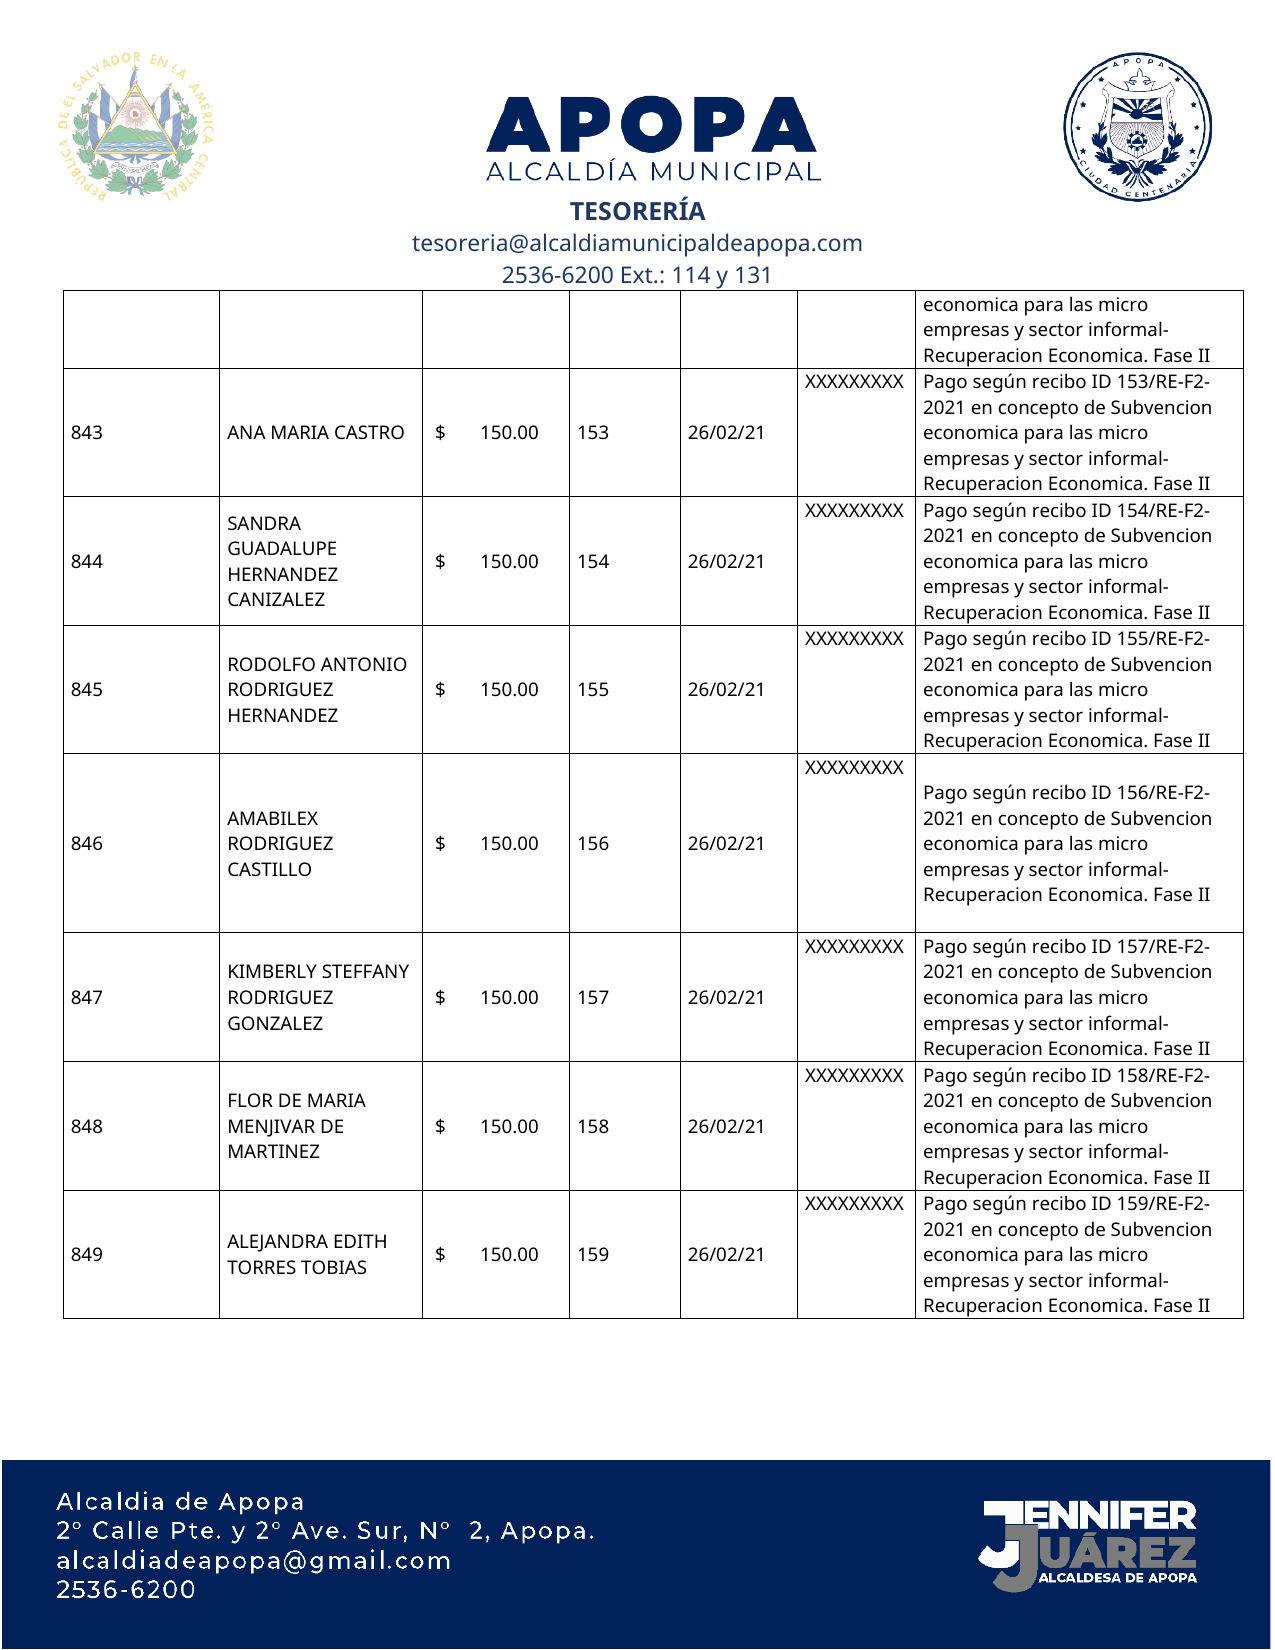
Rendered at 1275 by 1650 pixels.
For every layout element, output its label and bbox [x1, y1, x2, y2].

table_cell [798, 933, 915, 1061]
picture [0, 1460, 1271, 1648]
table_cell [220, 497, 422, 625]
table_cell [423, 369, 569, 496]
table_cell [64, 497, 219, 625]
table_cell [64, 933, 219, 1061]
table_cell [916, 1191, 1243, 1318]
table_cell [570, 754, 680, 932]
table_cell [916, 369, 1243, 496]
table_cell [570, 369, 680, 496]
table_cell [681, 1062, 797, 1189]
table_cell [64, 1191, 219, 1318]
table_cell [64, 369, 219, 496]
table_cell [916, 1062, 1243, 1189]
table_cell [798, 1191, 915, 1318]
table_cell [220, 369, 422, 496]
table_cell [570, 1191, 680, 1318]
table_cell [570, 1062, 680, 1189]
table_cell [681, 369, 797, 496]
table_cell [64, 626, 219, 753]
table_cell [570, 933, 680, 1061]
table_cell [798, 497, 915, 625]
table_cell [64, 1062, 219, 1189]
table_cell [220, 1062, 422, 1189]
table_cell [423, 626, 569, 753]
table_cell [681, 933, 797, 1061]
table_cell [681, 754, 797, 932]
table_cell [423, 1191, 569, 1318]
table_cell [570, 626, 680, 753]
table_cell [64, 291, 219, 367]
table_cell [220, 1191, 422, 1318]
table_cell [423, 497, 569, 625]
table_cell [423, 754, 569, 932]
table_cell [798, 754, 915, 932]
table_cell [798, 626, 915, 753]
picture [6, 3, 1274, 319]
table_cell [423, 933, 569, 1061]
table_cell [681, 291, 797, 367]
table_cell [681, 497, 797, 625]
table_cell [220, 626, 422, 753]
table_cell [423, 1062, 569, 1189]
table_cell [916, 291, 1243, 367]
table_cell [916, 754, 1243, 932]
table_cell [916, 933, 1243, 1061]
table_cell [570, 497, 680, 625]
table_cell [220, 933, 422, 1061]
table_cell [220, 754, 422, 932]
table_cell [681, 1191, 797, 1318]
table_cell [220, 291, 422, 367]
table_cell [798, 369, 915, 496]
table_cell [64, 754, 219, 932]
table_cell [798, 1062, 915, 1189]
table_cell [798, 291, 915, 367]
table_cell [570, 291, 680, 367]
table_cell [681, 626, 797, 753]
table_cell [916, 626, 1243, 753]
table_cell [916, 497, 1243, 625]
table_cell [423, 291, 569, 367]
